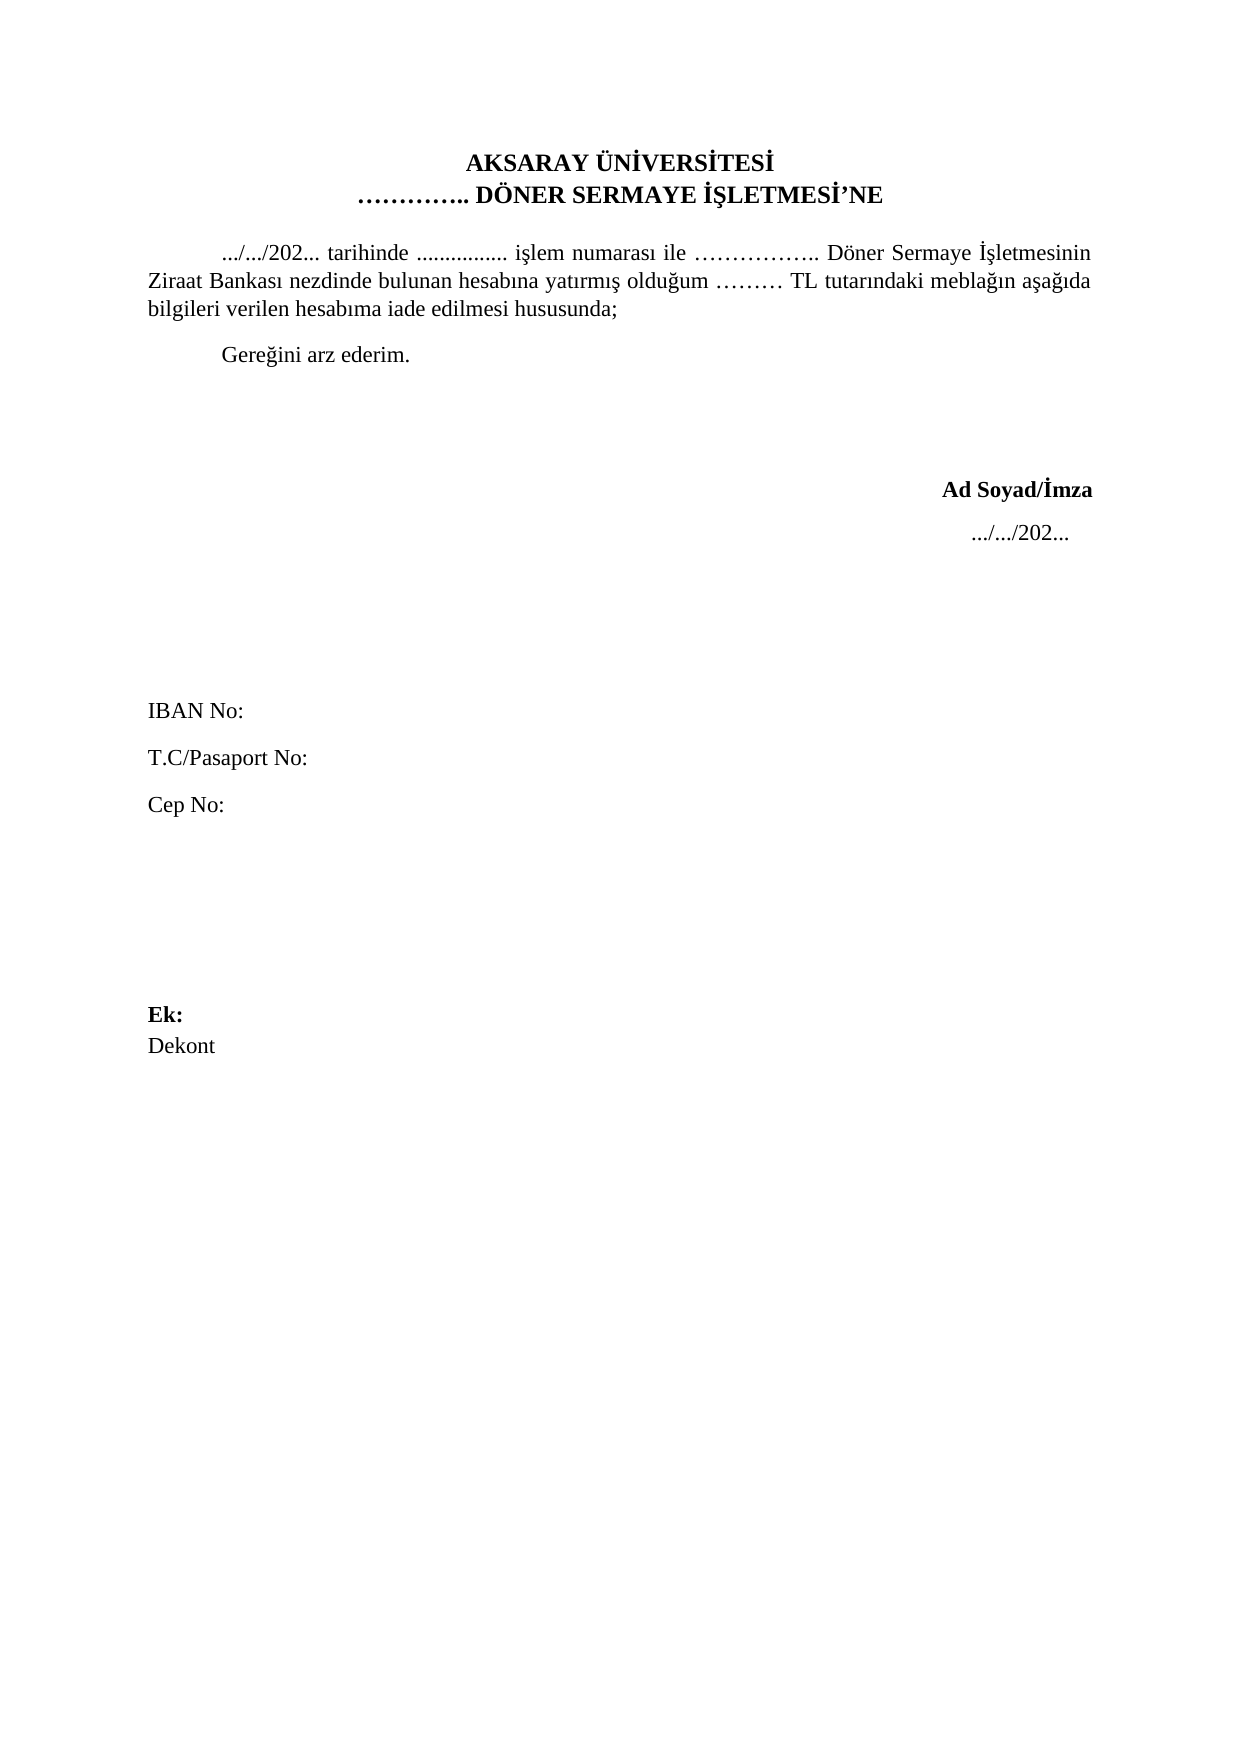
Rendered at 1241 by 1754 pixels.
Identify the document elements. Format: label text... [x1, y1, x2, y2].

text .../.../202... [811, 519, 1093, 545]
text Ad Soyad/İmza [148, 476, 1093, 502]
text AKSARAY ÜNİVERSİTESİ [148, 148, 1093, 176]
text Gereğini arz ederim. [148, 341, 1093, 367]
text .../.../202... tarihinde ................ işlem numarası ile …………….. Döner Sermaye İşletmesinin Ziraat Bankası nezdinde bulunan hesabına yatırmış olduğum ……… TL tutarındaki meblağın aşağıda bilgileri verilen hesabıma iade edilmesi hususunda; [148, 239, 1093, 322]
text T.C/Pasaport No: [148, 744, 1093, 771]
text Ek: [148, 1001, 1093, 1028]
text Cep No: [148, 791, 1093, 817]
text ………….. DÖNER SERMAYE İŞLETMESİ’NE [148, 181, 1093, 209]
text Dekont [148, 1032, 1093, 1058]
text IBAN No: [148, 697, 1093, 724]
